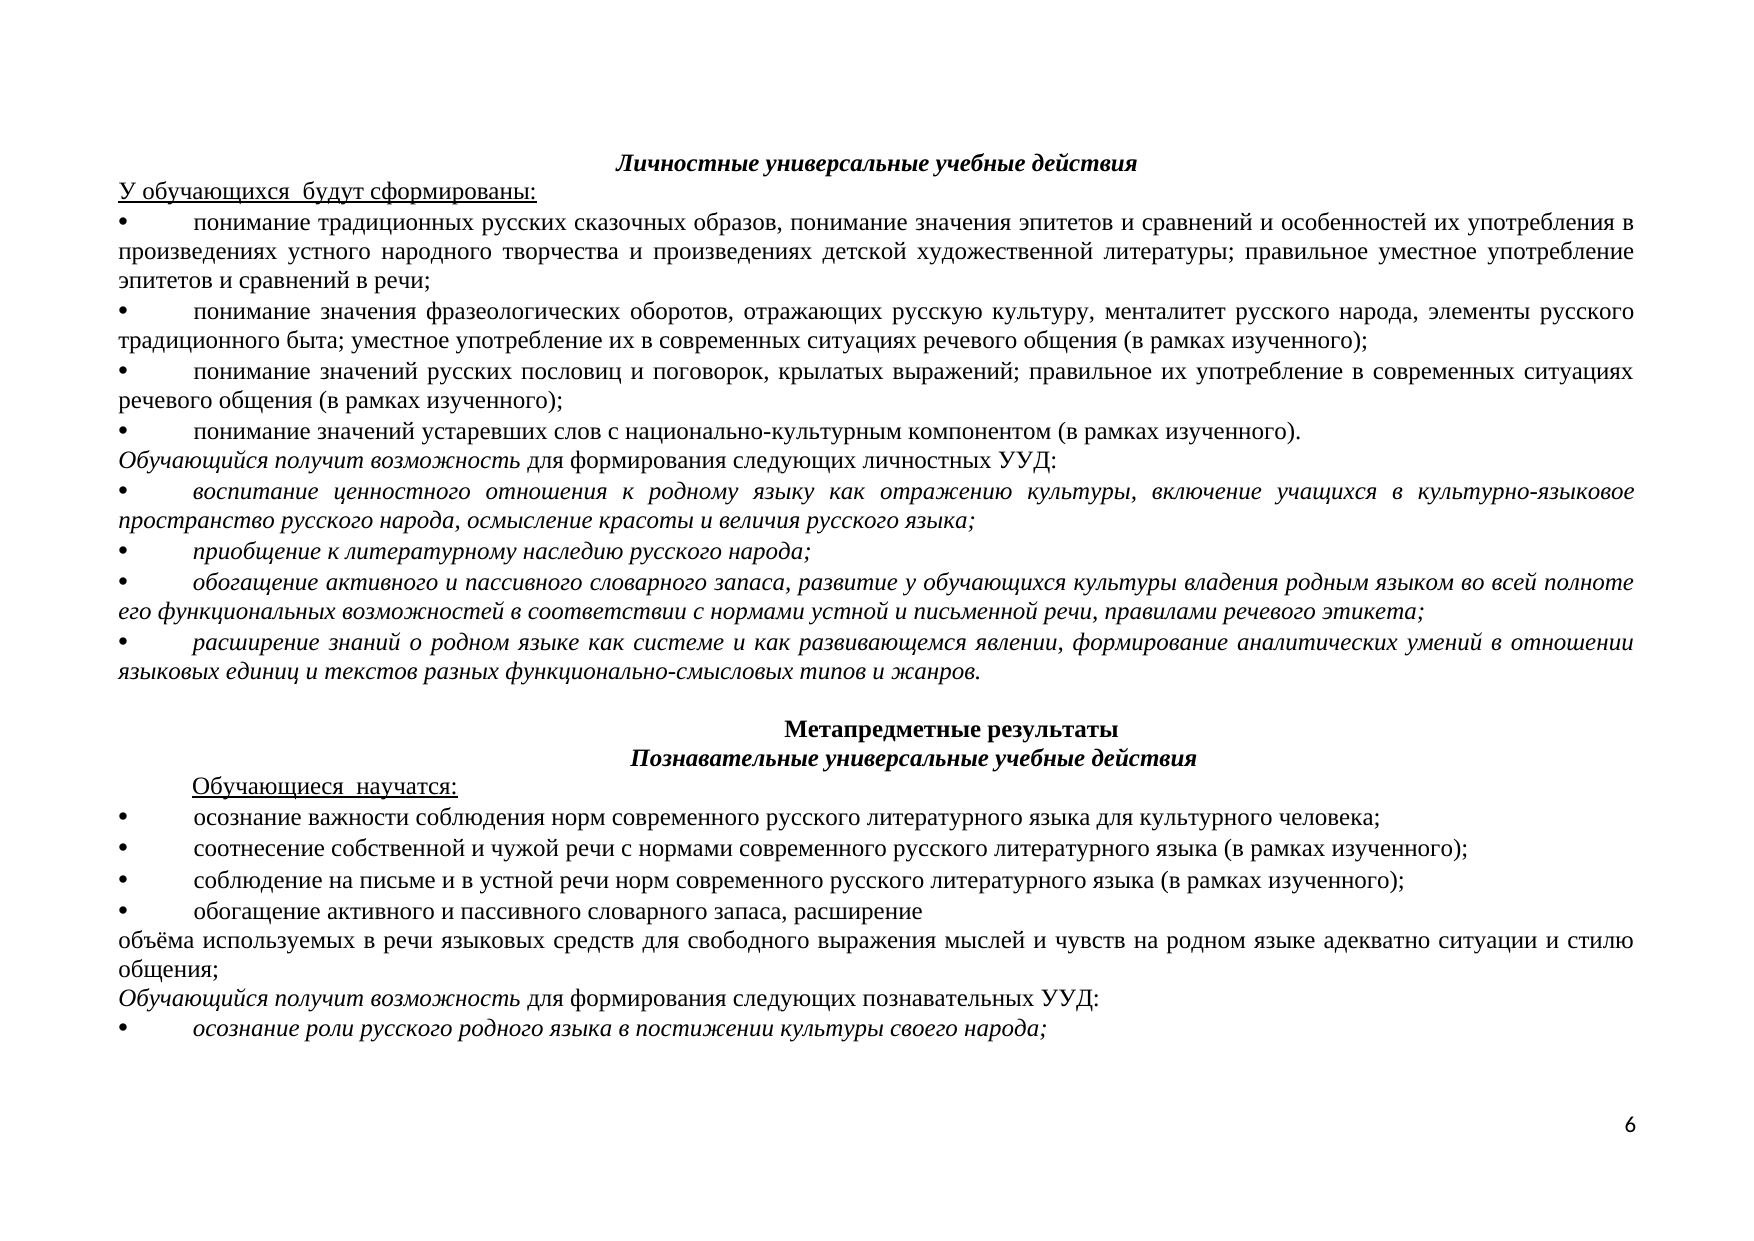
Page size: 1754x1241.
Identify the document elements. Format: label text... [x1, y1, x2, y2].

text Обучающийся получит возможность для формирования следующих познавательных УУД: [118, 983, 1636, 1011]
list соблюдение на письме и в устной речи норм современного русского литературного языка (в рамках изученного); [118, 863, 1636, 894]
text У обучающихся будут сформированы: [118, 176, 1636, 205]
text Обучающиеся научатся: [192, 771, 1636, 800]
list осознание важности соблюдения норм современного русского литературного языка для культурного человека; [118, 800, 1636, 831]
list понимание значений устаревших слов с национально-культурным компонентом (в рамках изученного). [118, 414, 1636, 445]
list обогащение активного и пассивного словарного запаса, расширение [118, 894, 1636, 925]
list обогащение активного и пассивного словарного запаса, развитие у обучающихся культуры владения родным языком во всей полноте его функциональных возможностей в соответствии с нормами устной и письменной речи, правилами речевого этикета; [118, 565, 1636, 625]
text Обучающийся получит возможность для формирования следующих личностных УУД: [118, 445, 1636, 474]
list понимание значения фразеологических оборотов, отражающих русскую культуру, менталитет русского народа, элементы русского традиционного быта; уместное употребление их в современных ситуациях речевого общения (в рамках изученного); [118, 294, 1636, 354]
list понимание значений русских пословиц и поговорок, крылатых выражений; правильное их употребление в современных ситуациях речевого общения (в рамках изученного); [118, 354, 1636, 414]
list понимание традиционных русских сказочных образов, понимание значения эпитетов и сравнений и особенностей их употребления в произведениях устного народного творчества и произведениях детской художественной литературы; правильное уместное употребление эпитетов и сравнений в речи; [118, 205, 1636, 294]
list Метапредметные результаты [267, 714, 1636, 743]
list Личностные универсальные учебные действия [118, 148, 1636, 176]
list Познавательные универсальные учебные действия [192, 743, 1636, 771]
list соотнесение собственной и чужой речи с нормами современного русского литературного языка (в рамках изученного); [118, 831, 1636, 863]
list расширение знаний о родном языке как системе и как развивающемся явлении, формирование аналитических умений в отношении языковых единиц и текстов разных функционально-смысловых типов и жанров. [118, 625, 1636, 685]
text объёма используемых в речи языковых средств для свободного выражения мыслей и чувств на родном языке адекватно ситуации и стилю общения; [118, 925, 1636, 983]
list приобщение к литературному наследию русского народа; [118, 534, 1636, 565]
list воспитание ценностного отношения к родному языку как отражению культуры, включение учащихся в культурно-языковое пространство русского народа, осмысление красоты и величия русского языка; [118, 474, 1636, 534]
list осознание роли русского родного языка в постижении культуры своего народа; [118, 1011, 1636, 1043]
